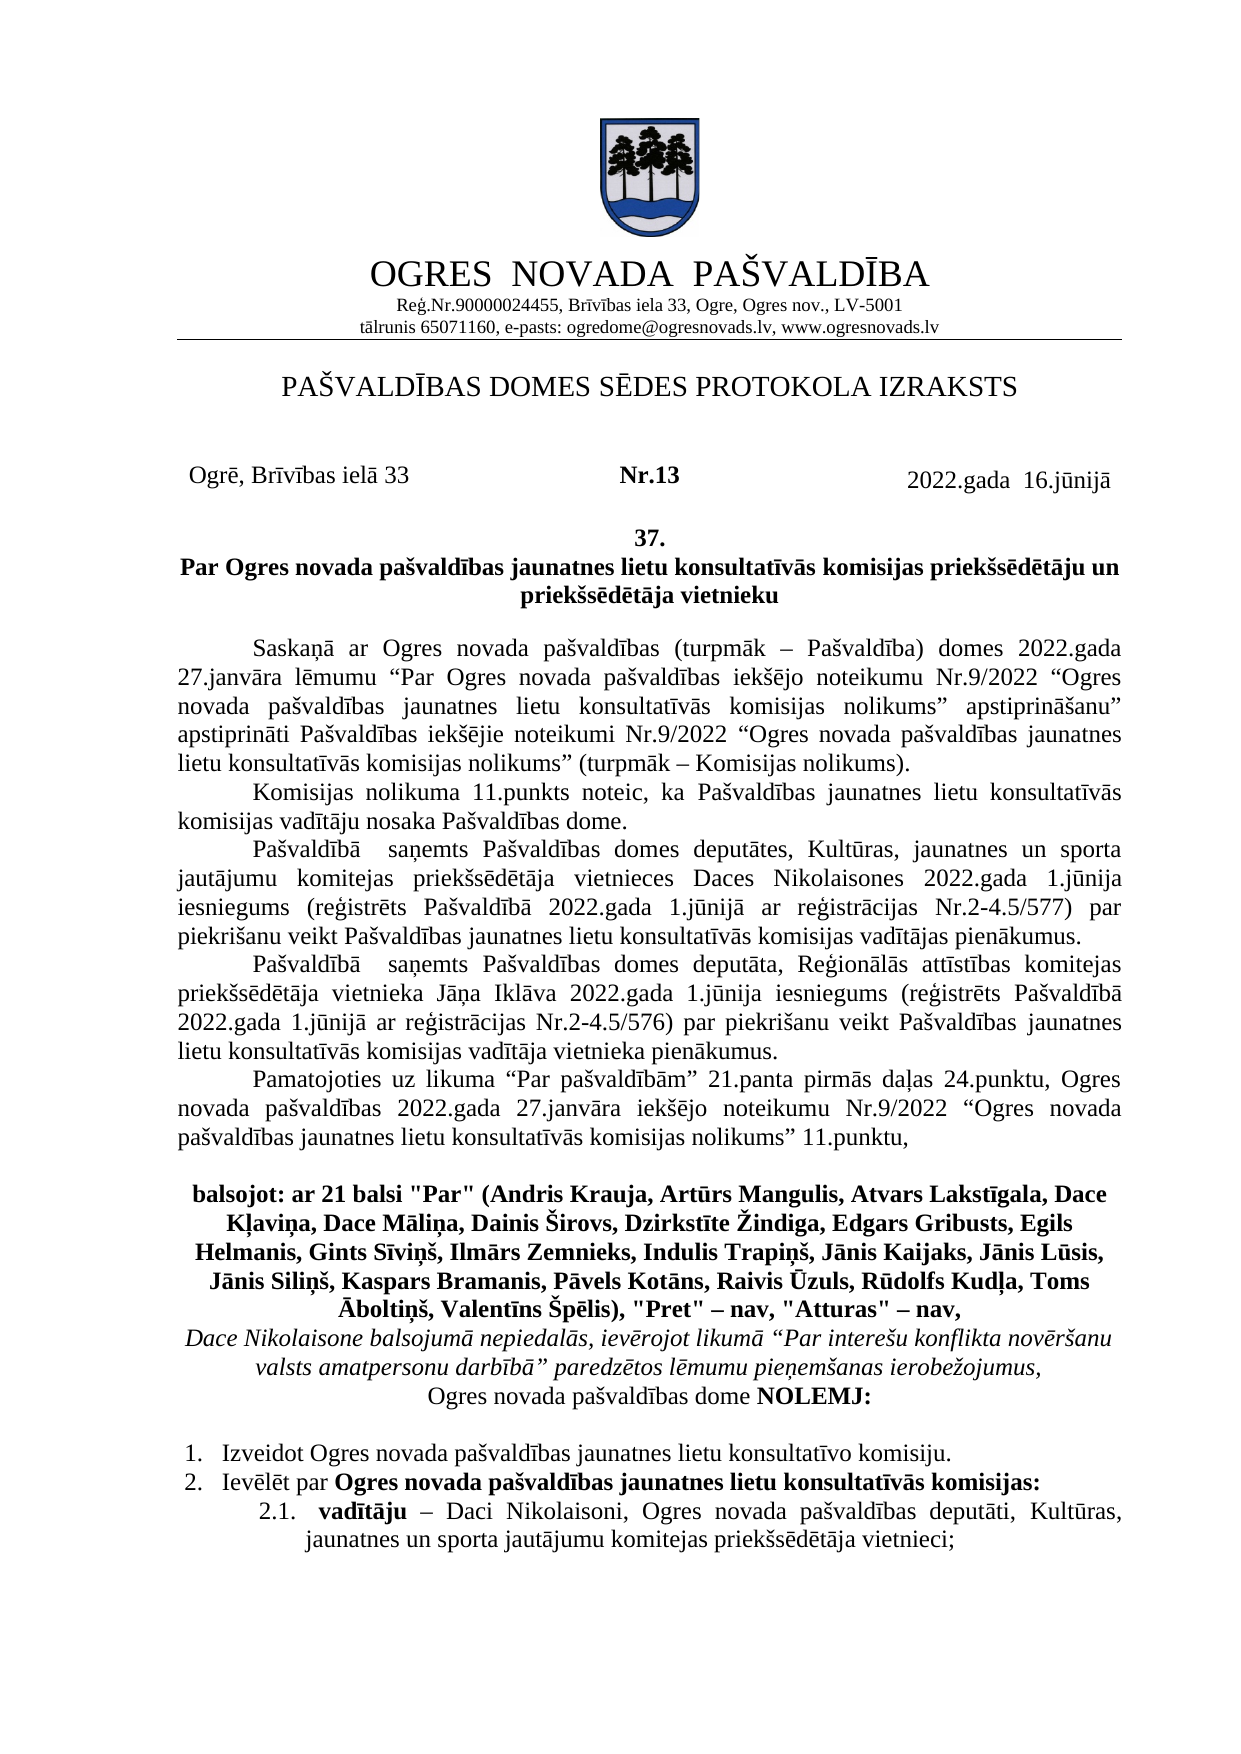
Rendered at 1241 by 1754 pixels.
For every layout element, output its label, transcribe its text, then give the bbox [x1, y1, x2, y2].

text OGRES NOVADA PAŠVALDĪBA [177, 251, 1122, 294]
text Saskaņā ar Ogres novada pašvaldības (turpmāk – Pašvaldība) domes 2022.gada 27.janvāra lēmumu “Par Ogres novada pašvaldības iekšējo noteikumu Nr.9/2022 “Ogres novada pašvaldības jaunatnes lietu konsultatīvās komisijas nolikums” apstiprināšanu” apstiprināti Pašvaldības iekšējie noteikumi Nr.9/2022 “Ogres novada pašvaldības jaunatnes lietu konsultatīvās komisijas nolikums” (turpmāk – Komisijas nolikums). [177, 633, 1122, 777]
text Komisijas nolikuma 11.punkts noteic, ka Pašvaldības jaunatnes lietu konsultatīvās komisijas vadītāju nosaka Pašvaldības dome. [177, 777, 1122, 834]
list Ievēlēt par Ogres novada pašvaldības jaunatnes lietu konsultatīvās komisijas: [184, 1467, 1122, 1496]
text tālrunis 65071160, e-pasts: ogredome@ogresnovads.lv, www.ogresnovads.lv [177, 316, 1122, 339]
text Pašvaldībā saņemts Pašvaldības domes deputāta, Reģionālās attīstības komitejas priekšsēdētāja vietnieka Jāņa Iklāva 2022.gada 1.jūnija iesniegums (reģistrēts Pašvaldībā 2022.gada 1.jūnijā ar reģistrācijas Nr.2-4.5/576) par piekrišanu veikt Pašvaldības jaunatnes lietu konsultatīvās komisijas vadītāja vietnieka pienākumus. [177, 949, 1122, 1064]
text PAŠVALDĪBAS DOMES SĒDES PROTOKOLA IZRAKSTS [177, 369, 1122, 403]
text Dace Nikolaisone balsojumā nepiedalās, ievērojot likumā “Par interešu konflikta novēršanu valsts amatpersonu darbībā” paredzētos lēmumu pieņemšanas ierobežojumus, [177, 1323, 1122, 1381]
table_header Ogrē, Brīvības ielā 33 [177, 431, 492, 523]
picture [600, 118, 700, 237]
list vadītāju – Daci Nikolaisoni, Ogres novada pašvaldības deputāti, Kultūras, jaunatnes un sporta jautājumu komitejas priekšsēdētāja vietnieci; [258, 1496, 1122, 1553]
text Pašvaldībā saņemts Pašvaldības domes deputātes, Kultūras, jaunatnes un sporta jautājumu komitejas priekšsēdētāja vietnieces Daces Nikolaisones 2022.gada 1.jūnija iesniegums (reģistrēts Pašvaldībā 2022.gada 1.jūnijā ar reģistrācijas Nr.2-4.5/577) par piekrišanu veikt Pašvaldības jaunatnes lietu konsultatīvās komisijas vadītājas pienākumus. [177, 834, 1122, 949]
text 37. [177, 523, 1122, 552]
text Par Ogres novada pašvaldības jaunatnes lietu konsultatīvās komisijas priekšsēdētāju un priekšsēdētāja vietnieku [177, 552, 1122, 609]
table_header Nr.13 [492, 431, 807, 523]
list Izveidot Ogres novada pašvaldības jaunatnes lietu konsultatīvo komisiju. [184, 1438, 1122, 1467]
text balsojot: ar 21 balsi "Par" (Andris Krauja, Artūrs Mangulis, Atvars Lakstīgala, Dace Kļaviņa, Dace Māliņa, Dainis Širovs, Dzirkstīte Žindiga, Edgars Gribusts, Egils Helmanis, Gints Sīviņš, Ilmārs Zemnieks, Indulis Trapiņš, Jānis Kaijaks, Jānis Lūsis, Jānis Siliņš, Kaspars Bramanis, Pāvels Kotāns, Raivis Ūzuls, Rūdolfs Kudļa, Toms Āboltiņš, Valentīns Špēlis), "Pret" – nav, "Atturas" – nav, [177, 1179, 1122, 1323]
text Pamatojoties uz likuma “Par pašvaldībām” 21.panta pirmās daļas 24.punktu, Ogres novada pašvaldības 2022.gada 27.janvāra iekšējo noteikumu Nr.9/2022 “Ogres novada pašvaldības jaunatnes lietu konsultatīvās komisijas nolikums” 11.punktu, [177, 1064, 1122, 1151]
text Ogres novada pašvaldības dome NOLEMJ: [177, 1381, 1122, 1409]
text Reģ.Nr.90000024455, Brīvības iela 33, Ogre, Ogres nov., LV-5001 [177, 294, 1122, 316]
table_header 2022.gada 16.jūnijā [807, 431, 1122, 523]
